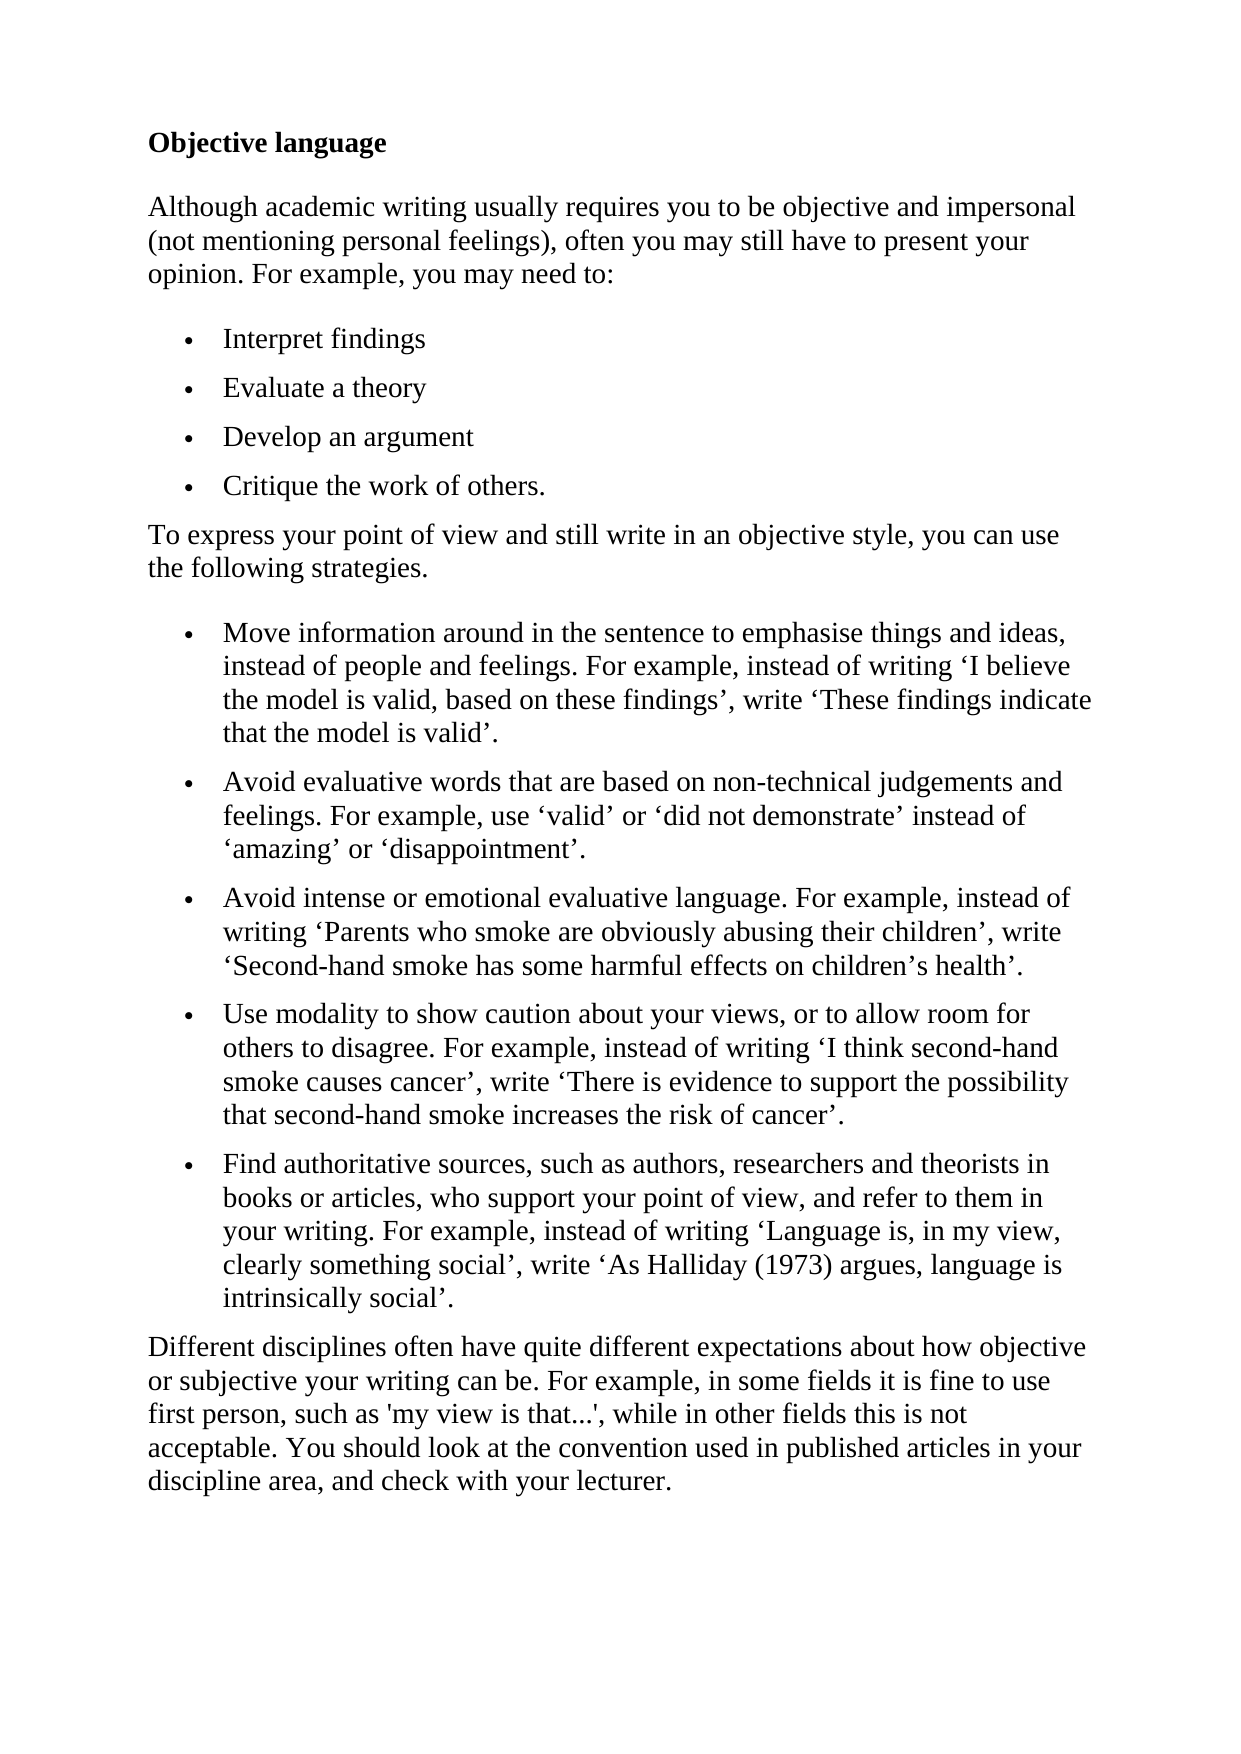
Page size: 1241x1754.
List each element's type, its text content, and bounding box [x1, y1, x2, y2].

text To express your point of view and still write in an objective style, you can use the following strategies. [148, 517, 1093, 584]
list Avoid evaluative words that are based on non-technical judgements and feelings. For example, use ‘valid’ or ‘did not demonstrate’ instead of ‘amazing’ or ‘disappointment’. [185, 764, 1093, 865]
list Develop an argument [185, 419, 1093, 452]
list Find authoritative sources, such as authors, researchers and theorists in books or articles, who support your point of view, and refer to them in your writing. For example, instead of writing ‘Language is, in my view, clearly something social’, write ‘As Halliday (1973) argues, language is intrinsically social’. [185, 1146, 1093, 1314]
text Objective language [148, 125, 1093, 158]
list Interpret findings [185, 321, 1093, 354]
list Move information around in the sentence to emphasise things and ideas, instead of people and feelings. For example, instead of writing ‘I believe the model is valid, based on these findings’, write ‘These findings indicate that the model is valid’. [185, 615, 1093, 749]
text Although academic writing usually requires you to be objective and impersonal (not mentioning personal feelings), often you may still have to present your opinion. For example, you may need to: [148, 189, 1093, 290]
list Use modality to show caution about your views, or to allow room for others to disagree. For example, instead of writing ‘I think second-hand smoke causes cancer’, write ‘There is evidence to support the possibility that second-hand smoke increases the risk of cancer’. [185, 997, 1093, 1131]
list Avoid intense or emotional evaluative language. For example, instead of writing ‘Parents who smoke are obviously abusing their children’, write ‘Second-hand smoke has some harmful effects on children’s health’. [185, 881, 1093, 981]
list Critique the work of others. [185, 468, 1093, 501]
text Different disciplines often have quite different expectations about how objective or subjective your writing can be. For example, in some fields it is fine to use first person, such as 'my view is that...', while in other fields this is not acceptable. You should look at the convention used in published articles in your discipline area, and check with your lecturer. [148, 1329, 1093, 1497]
list Evaluate a theory [185, 370, 1093, 403]
